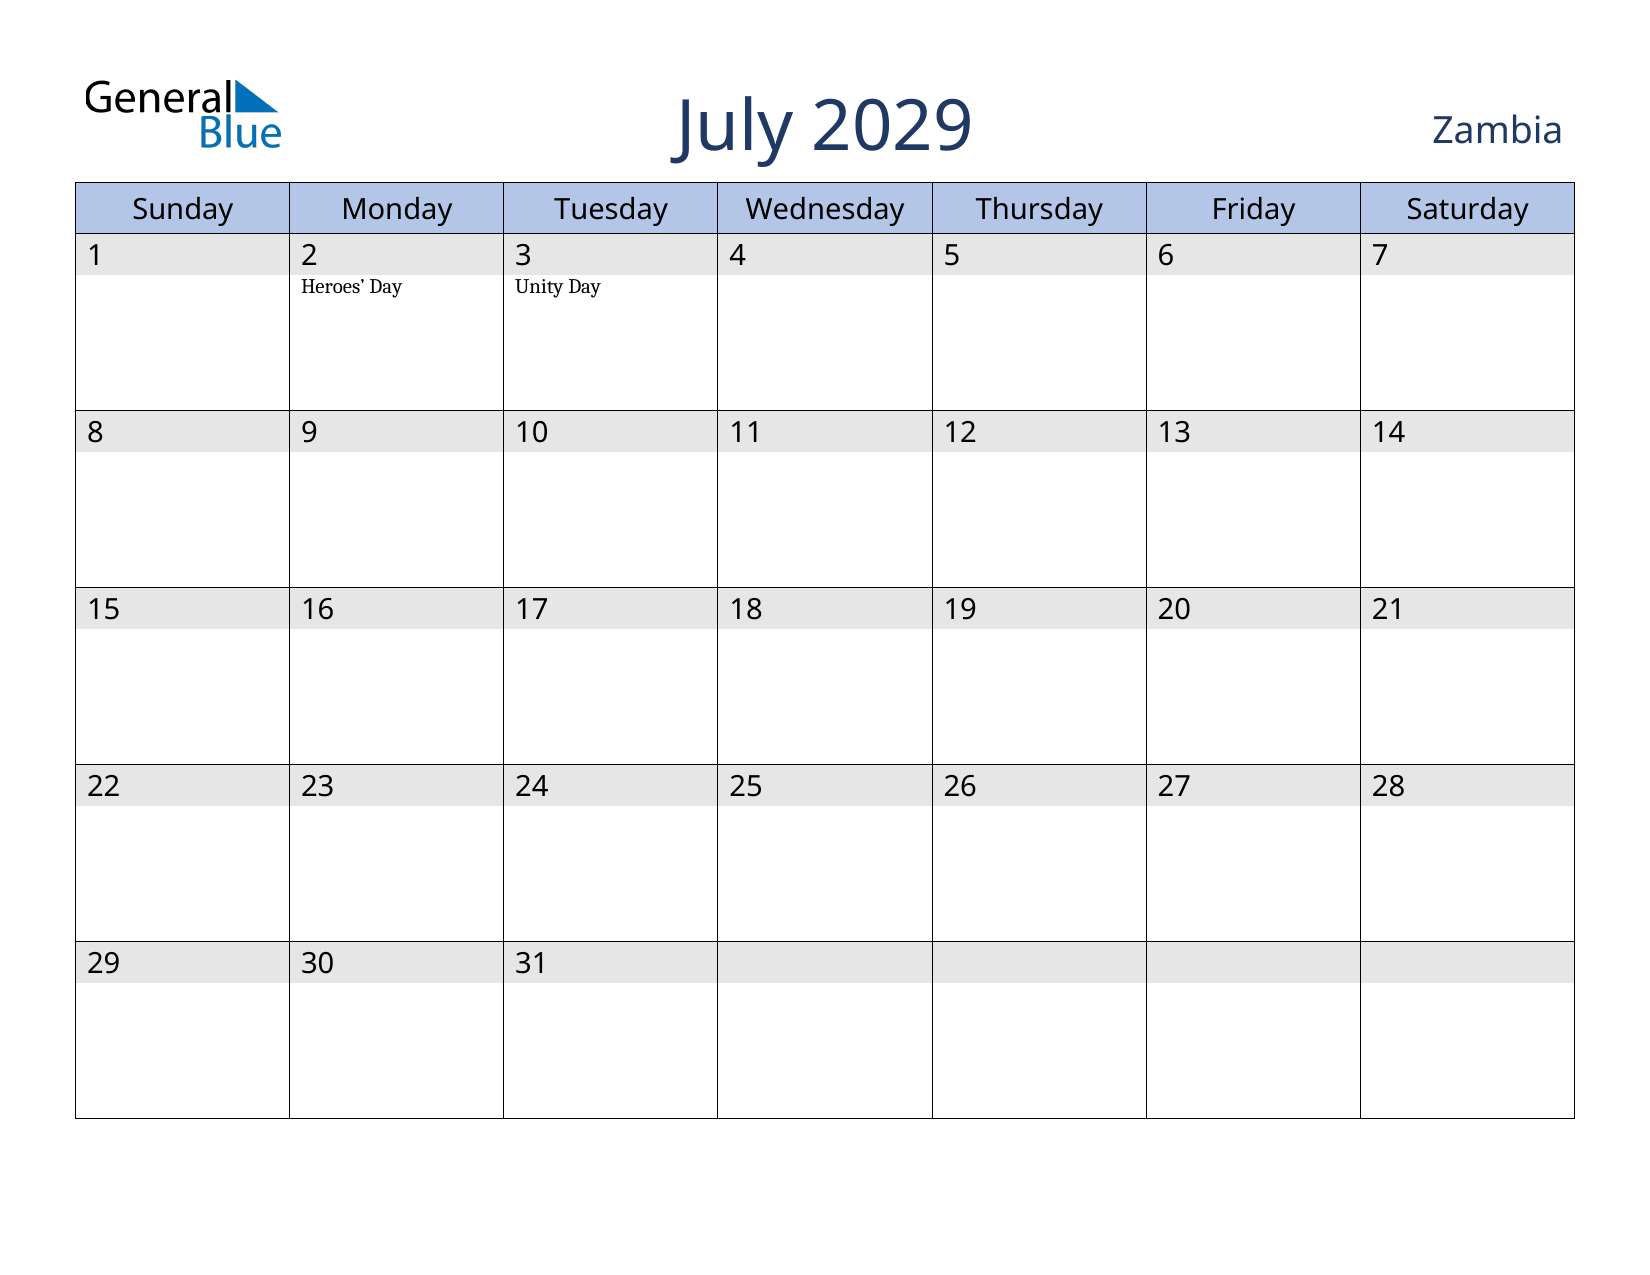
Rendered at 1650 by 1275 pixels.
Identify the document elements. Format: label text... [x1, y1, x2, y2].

table_cell [718, 942, 932, 983]
table_cell Friday [1147, 183, 1360, 233]
table_cell [718, 629, 932, 764]
table_cell [718, 452, 932, 587]
table_cell [76, 629, 289, 764]
table_cell 14 [1361, 411, 1574, 452]
table_cell Sunday [76, 183, 289, 233]
table_cell [1361, 806, 1574, 941]
table_cell 21 [1361, 588, 1574, 629]
table_cell [76, 806, 289, 941]
table_cell [933, 275, 1146, 410]
table_cell 16 [290, 588, 503, 629]
table_cell 4 [718, 234, 932, 275]
table_cell 26 [933, 765, 1146, 806]
table_cell [1147, 806, 1360, 941]
table_cell 11 [718, 411, 932, 452]
table_cell [718, 275, 932, 410]
table_cell 29 [76, 942, 289, 983]
table_cell Heroes’ Day [290, 275, 503, 410]
table_cell [1147, 942, 1360, 983]
table_cell 22 [76, 765, 289, 806]
table_cell [504, 983, 717, 1118]
table_header Zambia [1146, 75, 1574, 182]
table_cell [290, 806, 503, 941]
table_cell [504, 629, 717, 764]
table_cell [933, 806, 1146, 941]
table_cell 5 [933, 234, 1146, 275]
table_cell 13 [1147, 411, 1360, 452]
table_cell 10 [504, 411, 717, 452]
table_cell Monday [290, 183, 503, 233]
picture [86, 80, 281, 148]
table_cell 27 [1147, 765, 1360, 806]
table_cell 18 [718, 588, 932, 629]
table_cell 7 [1361, 234, 1574, 275]
table_cell [1361, 452, 1574, 587]
table_cell [1361, 629, 1574, 764]
table_cell [718, 983, 932, 1118]
table_cell 23 [290, 765, 503, 806]
table_cell 8 [76, 411, 289, 452]
table_cell [76, 452, 289, 587]
table_cell [290, 983, 503, 1118]
table_cell [933, 629, 1146, 764]
table_cell 30 [290, 942, 503, 983]
table_cell [290, 452, 503, 587]
table_cell 1 [76, 234, 289, 275]
table_cell 6 [1147, 234, 1360, 275]
table_cell [290, 629, 503, 764]
table_cell [1147, 629, 1360, 764]
table_cell 2 [290, 234, 503, 275]
table_cell 20 [1147, 588, 1360, 629]
table_cell 12 [933, 411, 1146, 452]
table_cell Saturday [1361, 183, 1574, 233]
table_cell [1361, 275, 1574, 410]
table_cell [76, 983, 289, 1118]
table_cell 31 [504, 942, 717, 983]
table_cell Tuesday [504, 183, 717, 233]
table_cell [933, 983, 1146, 1118]
table_cell [1147, 452, 1360, 587]
table_cell [1361, 942, 1574, 983]
table_cell 25 [718, 765, 932, 806]
table_cell 28 [1361, 765, 1574, 806]
table_cell 19 [933, 588, 1146, 629]
table_cell [504, 452, 717, 587]
table_cell [1147, 275, 1360, 410]
table_cell [504, 806, 717, 941]
table_cell [1147, 983, 1360, 1118]
table_cell 3 [504, 234, 717, 275]
table_header July 2029 [504, 75, 1146, 182]
table_cell [76, 275, 289, 410]
table_cell 9 [290, 411, 503, 452]
table_cell Wednesday [718, 183, 932, 233]
table_cell Thursday [933, 183, 1146, 233]
table_cell 24 [504, 765, 717, 806]
table_header [76, 75, 503, 182]
table_cell [718, 806, 932, 941]
table_cell Unity Day [504, 275, 717, 410]
table_cell [1361, 983, 1574, 1118]
table_cell [933, 452, 1146, 587]
table_cell 15 [76, 588, 289, 629]
table_cell 17 [504, 588, 717, 629]
table_cell [933, 942, 1146, 983]
